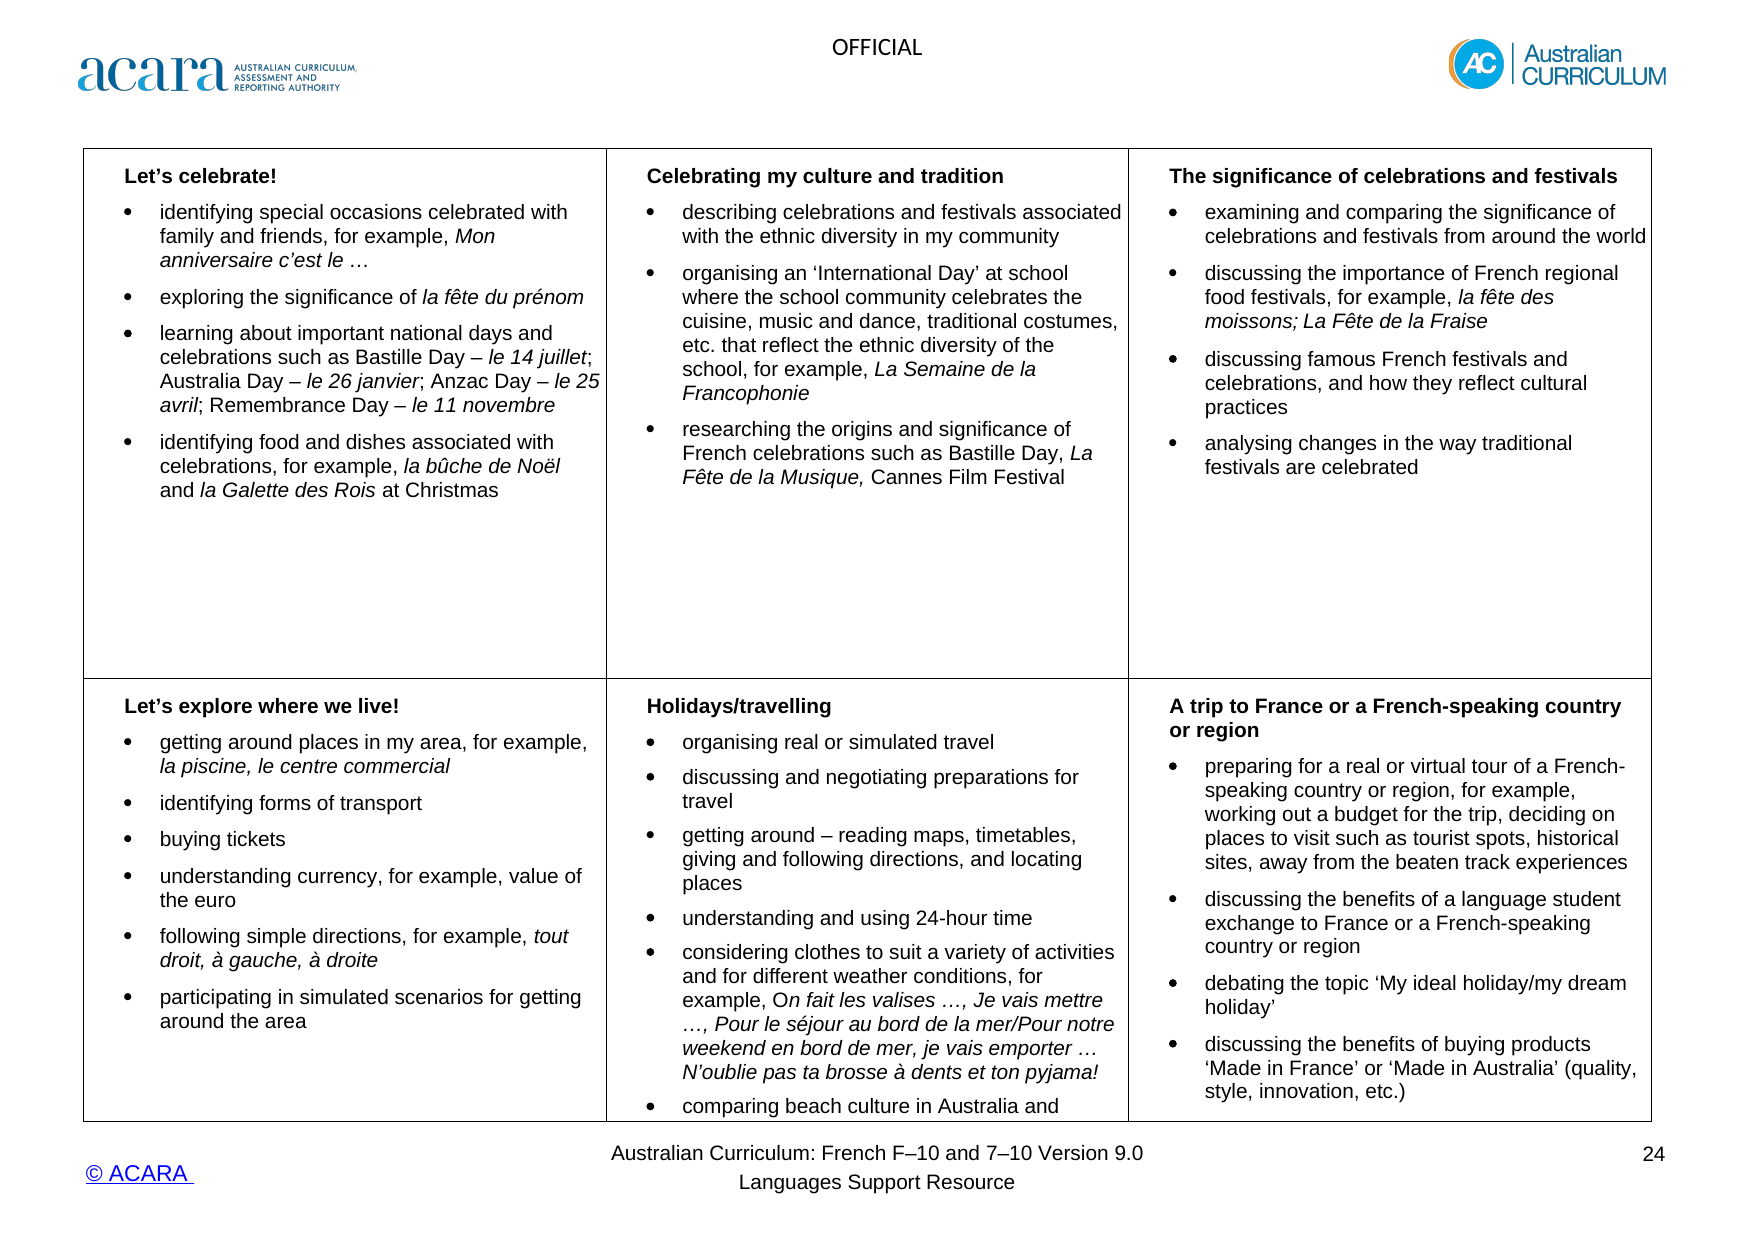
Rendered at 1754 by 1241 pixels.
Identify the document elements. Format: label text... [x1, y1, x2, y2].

table_cell Let’s celebrate! identifying special occasions celebrated with family and friends, for example, Mon anniversaire c’est le … exploring the significance of la fête du prénom learning about important national days and celebrations such as Bastille Day – le 14 juillet; Australia Day – le 26 janvier; Anzac Day – le 25 avril; Remembrance Day – le 11 novembre identifying food and dishes associated with celebrations, for example, la bûche de Noël and la Galette des Rois at Christmas [84, 149, 606, 678]
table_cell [84, 679, 606, 1121]
picture [1448, 39, 1471, 89]
picture [1464, 53, 1495, 73]
picture [1487, 39, 1666, 89]
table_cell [1129, 679, 1651, 1121]
picture [78, 58, 357, 91]
table_cell Celebrating my culture and tradition describing celebrations and festivals associated with the ethnic diversity in my community organising an ‘International Day’ at school where the school community celebrates the cuisine, music and dance, traditional costumes, etc. that reflect the ethnic diversity of the school, for example, La Semaine de la Francophonie researching the origins and significance of French celebrations such as Bastille Day, La Fête de la Musique, Cannes Film Festival [607, 149, 1128, 678]
table_cell The significance of celebrations and festivals examining and comparing the significance of celebrations and festivals from around the world discussing the importance of French regional food festivals, for example, la fête des moissons; La Fête de la Fraise discussing famous French festivals and celebrations, and how they reflect cultural practices analysing changes in the way traditional festivals are celebrated [1129, 149, 1651, 678]
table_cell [607, 679, 1128, 1121]
